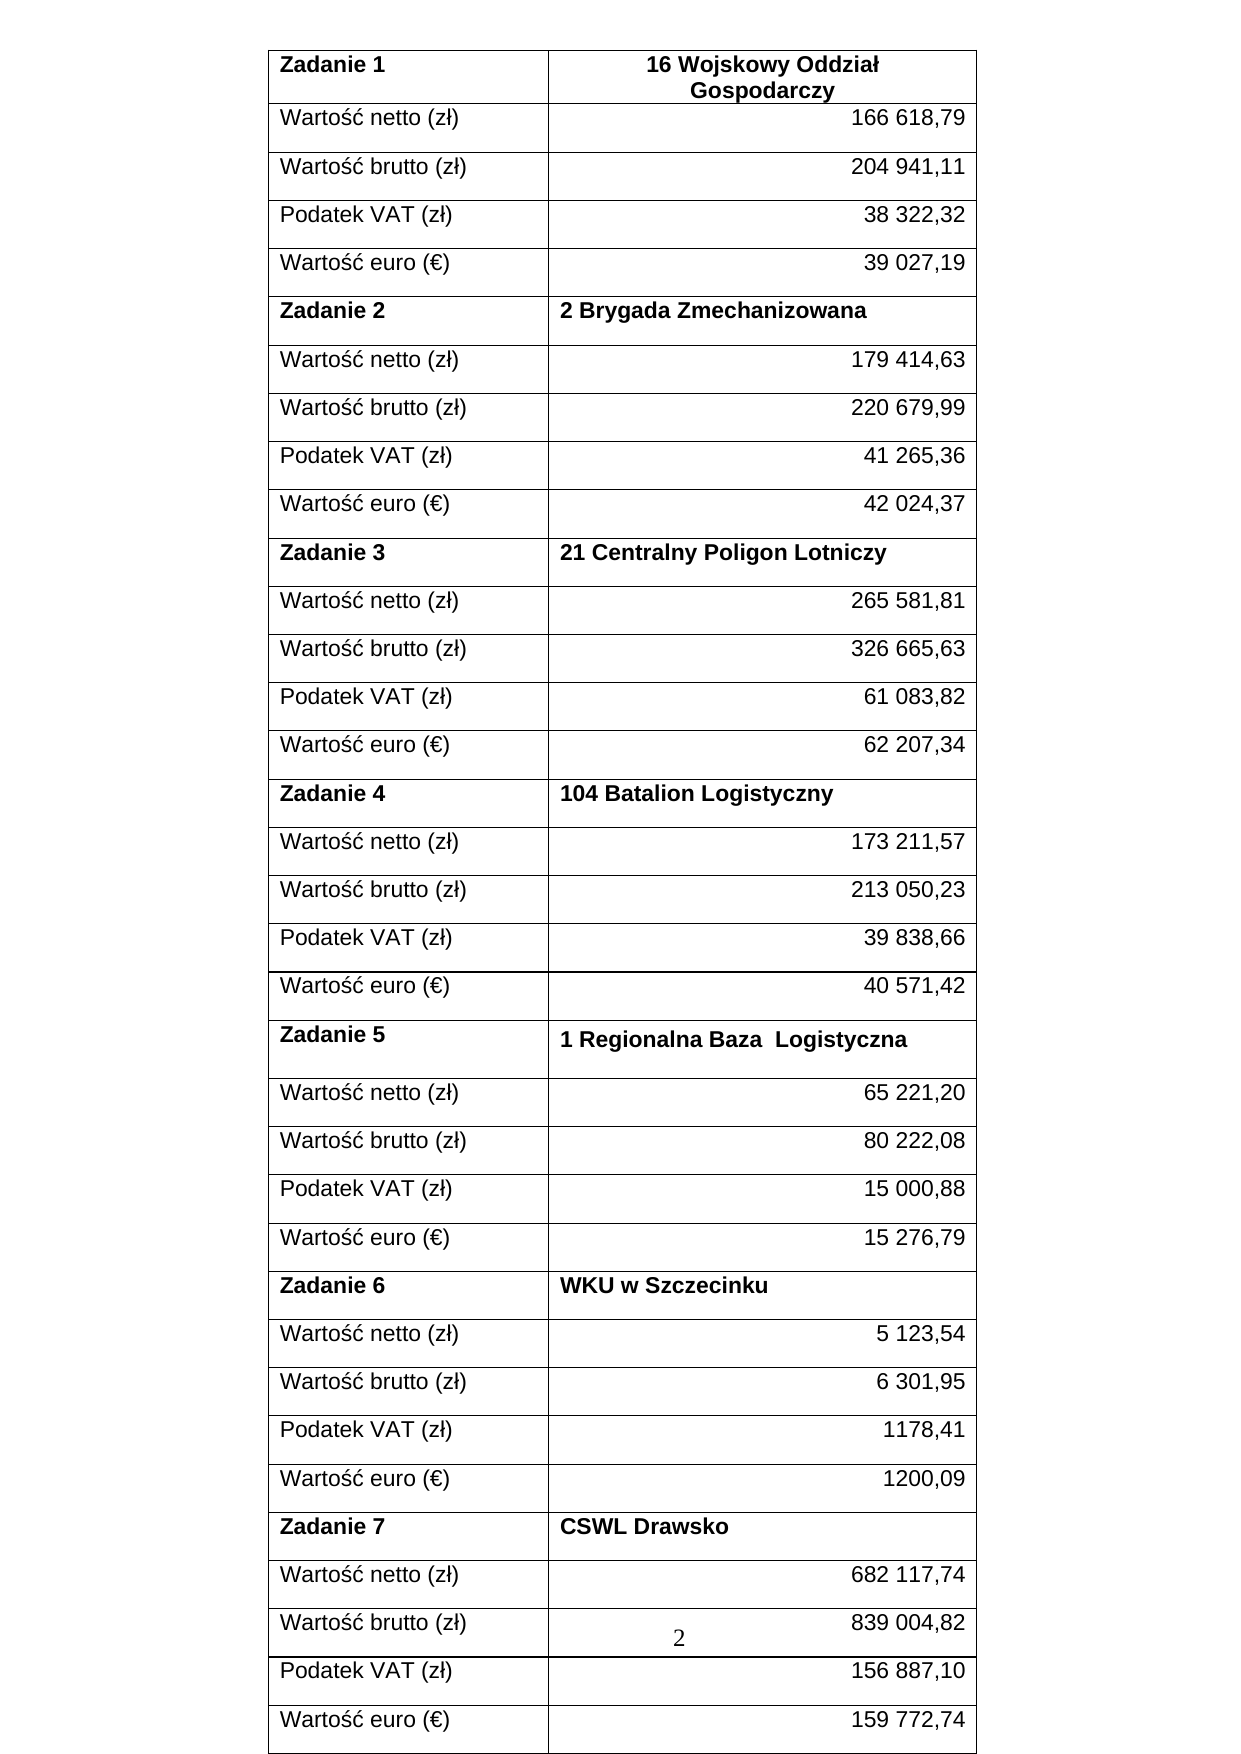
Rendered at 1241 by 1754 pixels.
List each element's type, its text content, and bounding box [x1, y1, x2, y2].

table_cell 21 Centralny Poligon Lotniczy [549, 539, 976, 586]
table_header Zadanie 1 [269, 51, 548, 103]
table_cell 39 838,66 [549, 924, 976, 971]
table_cell Wartość euro (€) [269, 1224, 548, 1271]
table_cell Zadanie 5 [269, 1021, 548, 1078]
table_cell 1 Regionalna Baza Logistyczna [549, 1021, 976, 1078]
table_cell 39 027,19 [549, 249, 976, 296]
table_cell Wartość netto (zł) [269, 828, 548, 875]
table_cell Wartość netto (zł) [269, 346, 548, 393]
table_cell Wartość euro (€) [269, 1706, 548, 1753]
table_cell Wartość brutto (zł) [269, 635, 548, 682]
table_header 16 Wojskowy Oddział Gospodarczy [549, 51, 976, 103]
table_cell Podatek VAT (zł) [269, 201, 548, 248]
table_cell Wartość euro (€) [269, 973, 548, 1020]
table_cell 1178,41 [549, 1416, 976, 1463]
table_cell Zadanie 3 [269, 539, 548, 586]
table_cell 682 117,74 [549, 1561, 976, 1608]
table_cell Zadanie 7 [269, 1513, 548, 1560]
table_cell 38 322,32 [549, 201, 976, 248]
table_cell Wartość netto (zł) [269, 1561, 548, 1608]
table_cell Zadanie 2 [269, 297, 548, 344]
table_cell 42 024,37 [549, 490, 976, 537]
table_cell 265 581,81 [549, 587, 976, 634]
table_cell Wartość euro (€) [269, 490, 548, 537]
table_cell 173 211,57 [549, 828, 976, 875]
table_cell 65 221,20 [549, 1079, 976, 1126]
table_cell 204 941,11 [549, 153, 976, 200]
table_cell Wartość netto (zł) [269, 1320, 548, 1367]
table_cell 1200,09 [549, 1465, 976, 1512]
table_cell 104 Batalion Logistyczny [549, 780, 976, 827]
table_cell Wartość netto (zł) [269, 587, 548, 634]
table_cell Wartość netto (zł) [269, 1079, 548, 1126]
table_cell 15 000,88 [549, 1175, 976, 1222]
table_cell Wartość brutto (zł) [269, 876, 548, 923]
table_cell Podatek VAT (zł) [269, 442, 548, 489]
table_cell 5 123,54 [549, 1320, 976, 1367]
table_cell Wartość brutto (zł) [269, 394, 548, 441]
table_cell 220 679,99 [549, 394, 976, 441]
table_cell Wartość euro (€) [269, 1465, 548, 1512]
table_cell Podatek VAT (zł) [269, 1658, 548, 1705]
table_cell Podatek VAT (zł) [269, 683, 548, 730]
table_cell Wartość brutto (zł) [269, 1127, 548, 1174]
table_cell Wartość brutto (zł) [269, 1609, 548, 1656]
table_cell 156 887,10 [549, 1658, 976, 1705]
table_cell 80 222,08 [549, 1127, 976, 1174]
table_cell Wartość brutto (zł) [269, 153, 548, 200]
table_cell Wartość euro (€) [269, 249, 548, 296]
table_cell Zadanie 4 [269, 780, 548, 827]
table_cell Wartość brutto (zł) [269, 1368, 548, 1415]
table_cell 159 772,74 [549, 1706, 976, 1753]
table_cell 6 301,95 [549, 1368, 976, 1415]
table_cell 62 207,34 [549, 731, 976, 778]
table_cell Zadanie 6 [269, 1272, 548, 1319]
table_cell 40 571,42 [549, 973, 976, 1020]
table_cell Wartość netto (zł) [269, 104, 548, 152]
table_cell Podatek VAT (zł) [269, 1416, 548, 1463]
table_cell Podatek VAT (zł) [269, 924, 548, 971]
table_cell CSWL Drawsko [549, 1513, 976, 1560]
table_cell 166 618,79 [549, 104, 976, 152]
table_cell 213 050,23 [549, 876, 976, 923]
table_cell 179 414,63 [549, 346, 976, 393]
table_cell Wartość euro (€) [269, 731, 548, 778]
table_cell WKU w Szczecinku [549, 1272, 976, 1319]
table_cell 326 665,63 [549, 635, 976, 682]
table_cell 2 Brygada Zmechanizowana [549, 297, 976, 344]
table_cell 41 265,36 [549, 442, 976, 489]
table_cell 15 276,79 [549, 1224, 976, 1271]
table_cell Podatek VAT (zł) [269, 1175, 548, 1222]
table_cell 61 083,82 [549, 683, 976, 730]
table_cell 839 004,82 [549, 1609, 976, 1656]
